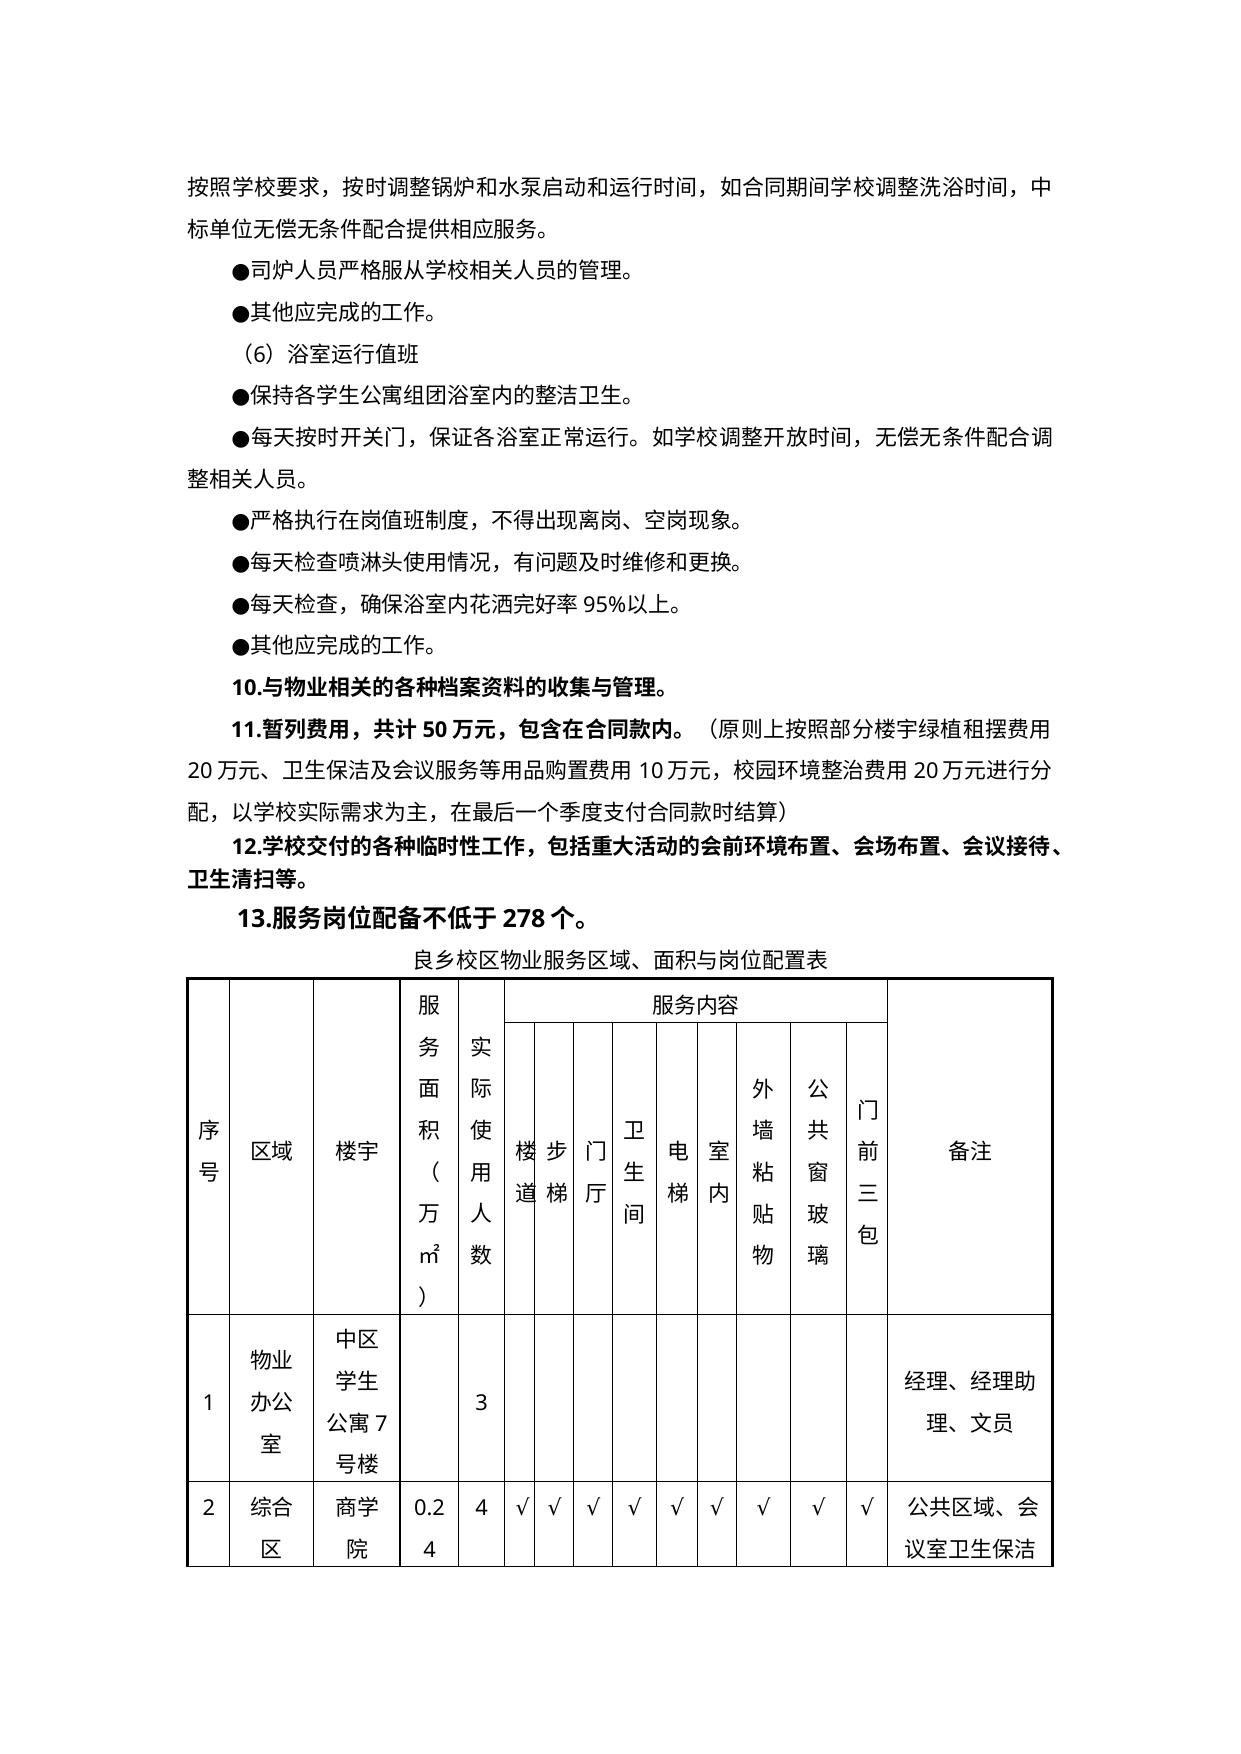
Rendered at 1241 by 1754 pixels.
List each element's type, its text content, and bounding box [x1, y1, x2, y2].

text ●保持各学生公寓组团浴室内的整洁卫生。 [187, 370, 1053, 412]
table_cell [613, 1315, 656, 1481]
table_cell √ [574, 1482, 612, 1566]
table_header 服务面积（万㎡） [401, 980, 458, 1313]
table_cell √ [657, 1482, 697, 1566]
table_cell 外墙粘贴物 [737, 1023, 790, 1313]
text ●每天检查喷淋头使用情况，有问题及时维修和更换。 [187, 537, 1053, 579]
table_cell [791, 1315, 846, 1481]
table_cell 1 [189, 1315, 229, 1481]
table_header 区域 [230, 980, 313, 1313]
table_cell 室内 [698, 1023, 736, 1313]
text 13.服务岗位配备不低于278个。 [187, 894, 1053, 935]
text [187, 162, 1053, 245]
text ●其他应完成的工作。 [187, 287, 1053, 329]
table_cell [535, 1315, 573, 1481]
table_header 序号 [189, 980, 229, 1313]
table_cell √ [737, 1482, 790, 1566]
table_cell 门前三包 [847, 1023, 887, 1313]
table_header 楼宇 [314, 980, 399, 1313]
table_cell 门厅 [574, 1023, 612, 1313]
text 良乡校区物业服务区域、面积与岗位配置表 [187, 935, 1053, 977]
table_cell 0.24 [401, 1482, 458, 1566]
table_cell √ [847, 1482, 887, 1566]
table_cell 电梯 [657, 1023, 697, 1313]
table_header 备注 [888, 980, 1051, 1313]
table_cell [657, 1315, 697, 1481]
text ●其他应完成的工作。 [187, 620, 1053, 662]
text 11.暂列费用，共计50万元，包含在合同款内。（原则上按照部分楼宇绿植租摆费用20万元、卫生保洁及会议服务等用品购置费用10万元，校园环境整治费用20万元进行分配，以学校实际需求为主，在最后一个季度支付合同款时结算） [187, 704, 1053, 829]
table_cell √ [791, 1482, 846, 1566]
table_cell 公共窗玻璃 [791, 1023, 846, 1313]
text 12.学校交付的各种临时性工作，包括重大活动的会前环境布置、会场布置、会议接待、卫生清扫等。 [187, 829, 1053, 894]
table_cell 商学院 [314, 1482, 399, 1566]
text ●严格执行在岗值班制度，不得出现离岗、空岗现象。 [187, 495, 1053, 537]
table_cell 4 [459, 1482, 504, 1566]
table_cell 中区学生公寓7号楼 [314, 1315, 399, 1481]
table_cell 综合区 [230, 1482, 313, 1566]
table_cell [847, 1315, 887, 1481]
table_cell 公共区域、会议室卫生保洁及消毒 [888, 1482, 1051, 1566]
table_cell [737, 1315, 790, 1481]
table_cell [505, 1315, 534, 1481]
table_cell 物业办公室 [230, 1315, 313, 1481]
text ●司炉人员严格服从学校相关人员的管理。 [187, 245, 1053, 287]
table_cell 步梯 [535, 1023, 573, 1313]
table_cell √ [505, 1482, 534, 1566]
table_cell √ [535, 1482, 573, 1566]
text （6）浴室运行值班 [187, 329, 1053, 370]
table_cell √ [613, 1482, 656, 1566]
text 10.与物业相关的各种档案资料的收集与管理。 [187, 662, 1053, 704]
table_header 实际使用人数 [459, 980, 504, 1313]
text ●每天按时开关门，保证各浴室正常运行。如学校调整开放时间，无偿无条件配合调整相关人员。 [187, 412, 1053, 495]
table_cell [574, 1315, 612, 1481]
table_cell [401, 1315, 458, 1481]
table_cell √ [698, 1482, 736, 1566]
table_cell 经理、经理助理、文员 [888, 1315, 1051, 1481]
table_cell 卫生间 [613, 1023, 656, 1313]
text ●每天检查，确保浴室内花洒完好率95%以上。 [187, 579, 1053, 620]
table_cell 楼道 [505, 1023, 534, 1313]
table_cell 3 [459, 1315, 504, 1481]
table_cell [698, 1315, 736, 1481]
table_cell 2 [189, 1482, 229, 1566]
table_header 服务内容 [505, 980, 887, 1022]
